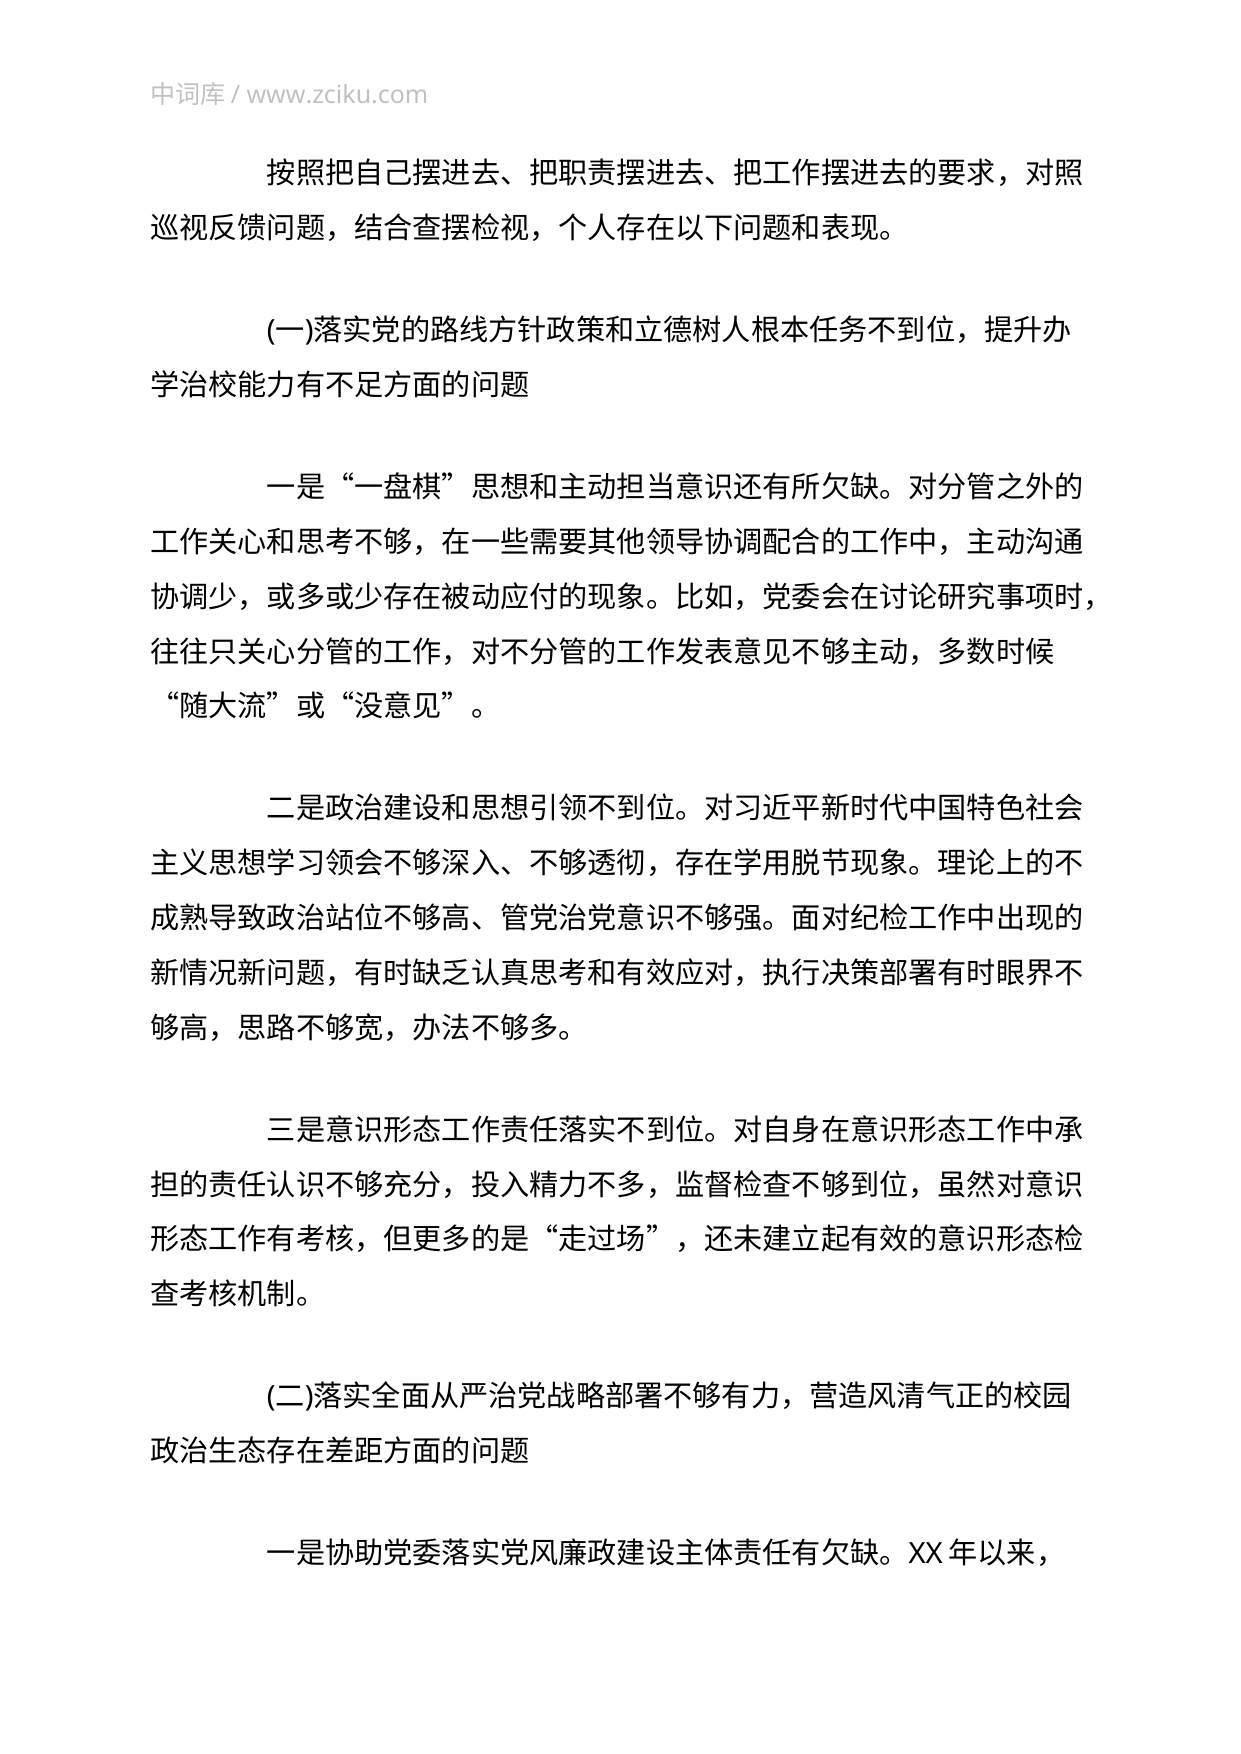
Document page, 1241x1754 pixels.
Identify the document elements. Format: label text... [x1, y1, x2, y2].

text 按照把自己摆进去、把职责摆进去、把工作摆进去的要求，对照巡视反馈问题，结合查摆检视，个人存在以下问题和表现。 [150, 150, 1090, 247]
text 二是政治建设和思想引领不到位。对习近平新时代中国特色社会主义思想学习领会不够深入、不够透彻，存在学用脱节现象。理论上的不成熟导致政治站位不够高、管党治党意识不够强。面对纪检工作中出现的新情况新问题，有时缺乏认真思考和有效应对，执行决策部署有时眼界不够高，思路不够宽，办法不够多。 [150, 785, 1090, 1047]
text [150, 1529, 1090, 1572]
text (二)落实全面从严治党战略部署不够有力，营造风清气正的校园政治生态存在差距方面的问题 [150, 1373, 1090, 1470]
text 一是“一盘棋”思想和主动担当意识还有所欠缺。对分管之外的工作关心和思考不够，在一些需要其他领导协调配合的工作中，主动沟通协调少，或多或少存在被动应付的现象。比如，党委会在讨论研究事项时，往往只关心分管的工作，对不分管的工作发表意见不够主动，多数时候“随大流”或“没意见”。 [150, 463, 1090, 725]
text 三是意识形态工作责任落实不到位。对自身在意识形态工作中承担的责任认识不够充分，投入精力不多，监督检查不够到位，虽然对意识形态工作有考核，但更多的是“走过场”，还未建立起有效的意识形态检查考核机制。 [150, 1106, 1090, 1313]
text (一)落实党的路线方针政策和立德树人根本任务不到位，提升办学治校能力有不足方面的问题 [150, 307, 1090, 404]
